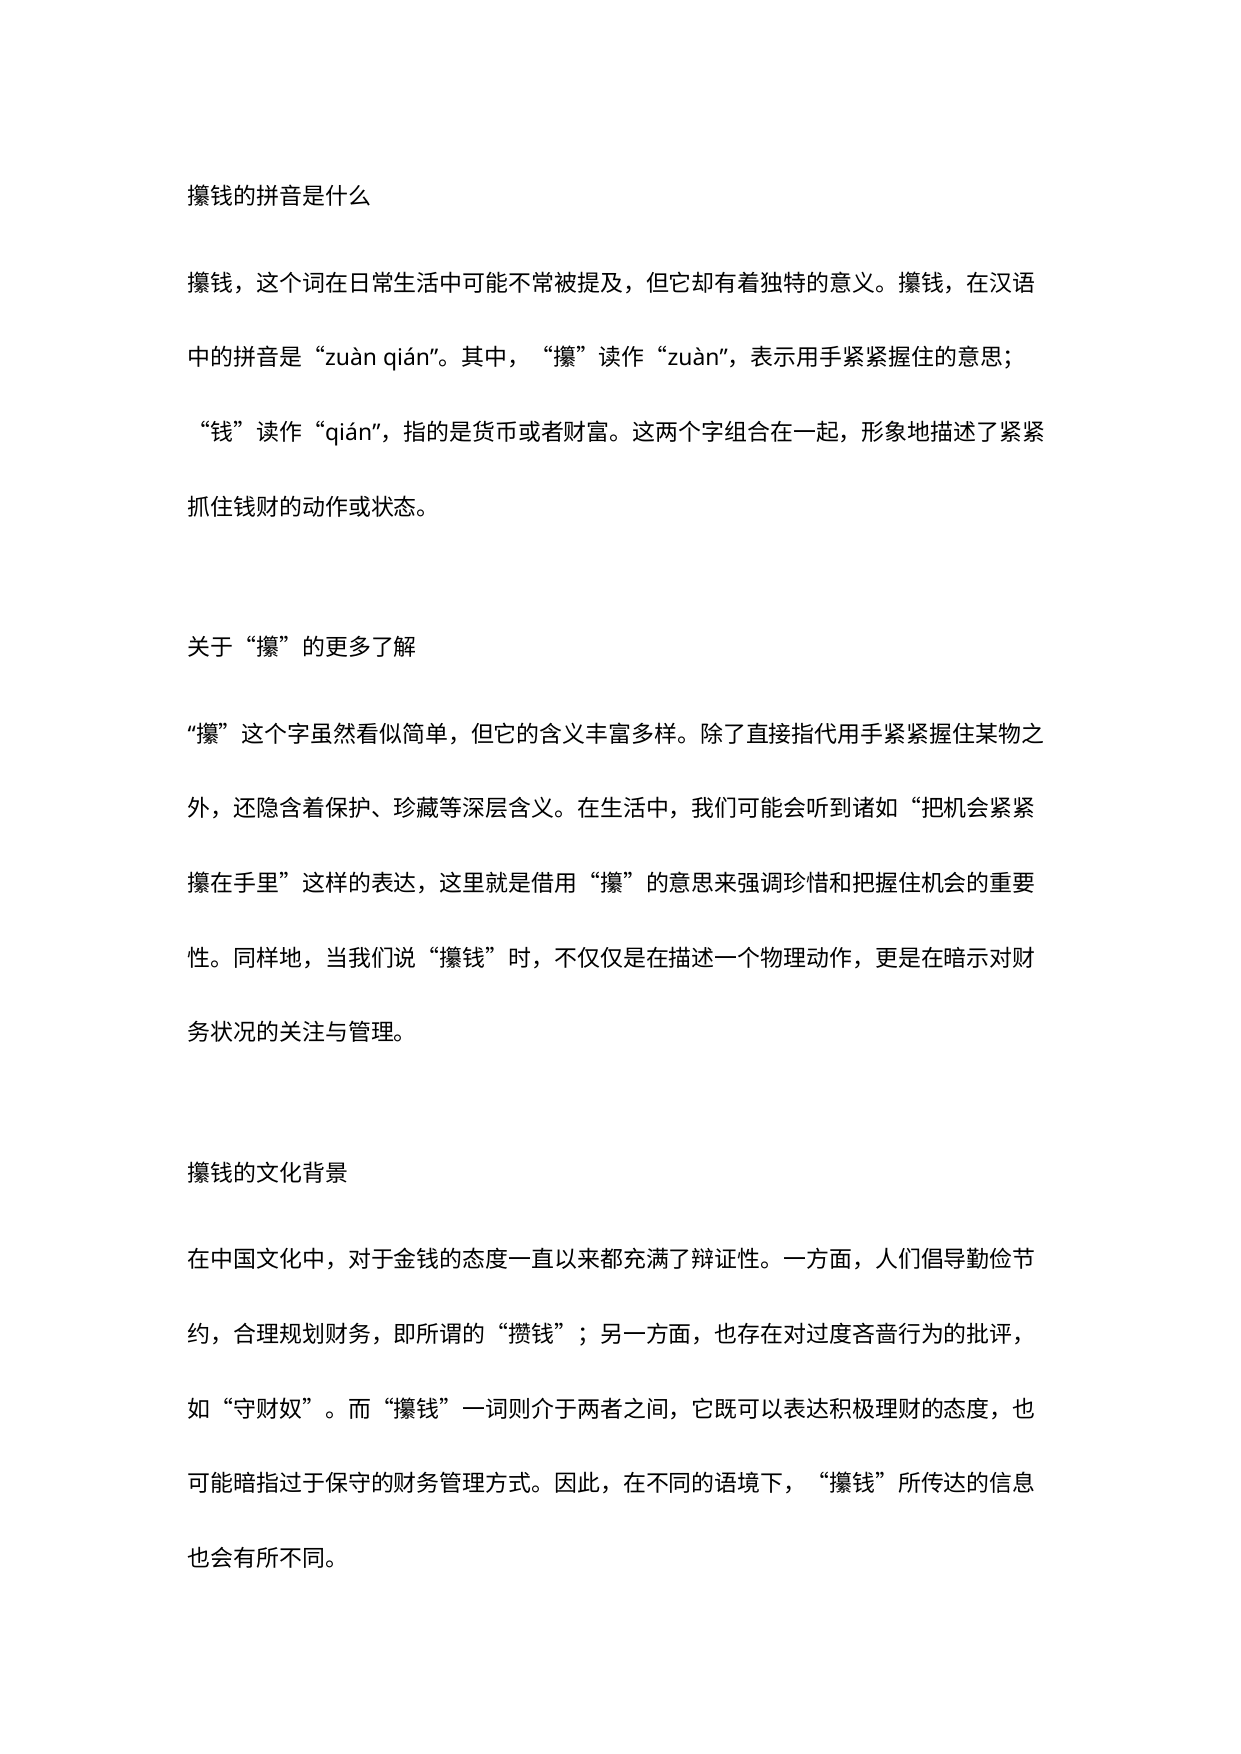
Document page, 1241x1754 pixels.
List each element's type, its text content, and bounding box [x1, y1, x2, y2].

text 攥钱的文化背景 [187, 1139, 1053, 1204]
text 关于“攥”的更多了解 [187, 613, 1053, 678]
text 在中国文化中，对于金钱的态度一直以来都充满了辩证性。一方面，人们倡导勤俭节约，合理规划财务，即所谓的“攒钱”；另一方面，也存在对过度吝啬行为的批评，如“守财奴”。而“攥钱”一词则介于两者之间，它既可以表达积极理财的态度，也可能暗指过于保守的财务管理方式。因此，在不同的语境下，“攥钱”所传达的信息也会有所不同。 [187, 1225, 1053, 1589]
text 攥钱，这个词在日常生活中可能不常被提及，但它却有着独特的意义。攥钱，在汉语中的拼音是“zuàn qián”。其中，“攥”读作“zuàn”，表示用手紧紧握住的意思；“钱”读作“qián”，指的是货币或者财富。这两个字组合在一起，形象地描述了紧紧抓住钱财的动作或状态。 [187, 248, 1053, 538]
text 攥钱的拼音是什么 [187, 162, 1053, 227]
text “攥”这个字虽然看似简单，但它的含义丰富多样。除了直接指代用手紧紧握住某物之外，还隐含着保护、珍藏等深层含义。在生活中，我们可能会听到诸如“把机会紧紧攥在手里”这样的表达，这里就是借用“攥”的意思来强调珍惜和把握住机会的重要性。同样地，当我们说“攥钱”时，不仅仅是在描述一个物理动作，更是在暗示对财务状况的关注与管理。 [187, 699, 1053, 1063]
